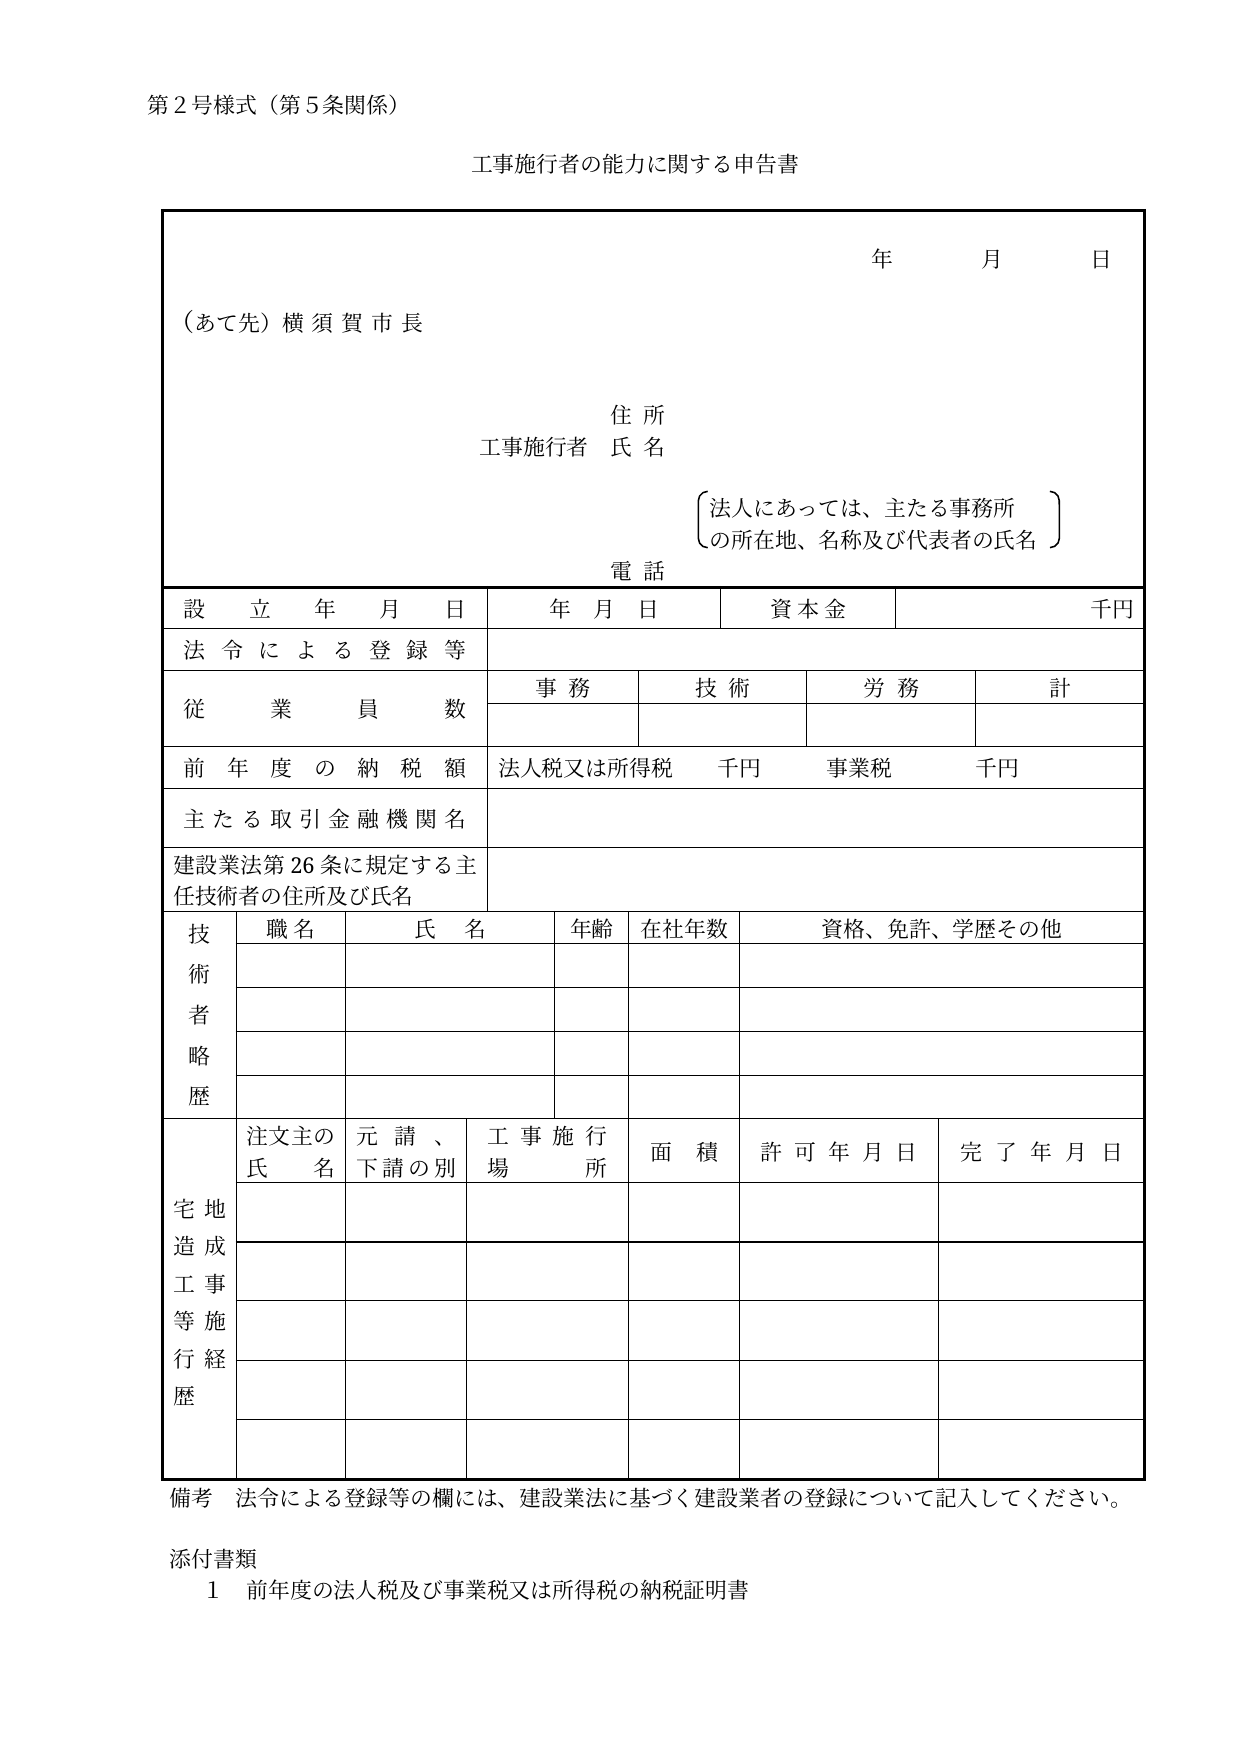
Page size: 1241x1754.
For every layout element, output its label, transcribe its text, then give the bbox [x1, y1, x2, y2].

table_cell 計 [976, 671, 1143, 703]
table_cell 資格、免許、学歴その他 [740, 912, 1143, 943]
table_cell [629, 1301, 739, 1359]
table_cell [488, 848, 1143, 911]
table_cell [555, 1032, 628, 1074]
table_cell 注文主の氏名 [237, 1119, 345, 1182]
table_cell [555, 944, 628, 987]
table_cell [488, 704, 638, 746]
table_cell 工事施行 場所 [467, 1119, 628, 1182]
table_cell [629, 988, 739, 1031]
table_cell [939, 1301, 1143, 1359]
table_cell 千円 [896, 589, 1143, 628]
table_cell [740, 1076, 1143, 1118]
table_cell [237, 1032, 345, 1074]
table_cell [939, 1243, 1143, 1300]
table_cell [346, 1243, 466, 1300]
table_cell [629, 944, 739, 987]
table_cell [237, 1420, 345, 1478]
table_cell [346, 1076, 554, 1118]
table_cell [629, 1076, 739, 1118]
table_cell [237, 1361, 345, 1418]
table_cell [629, 1243, 739, 1300]
table_cell [346, 1420, 466, 1478]
table_cell 完了年月日 [939, 1119, 1143, 1182]
table_cell [629, 1183, 739, 1241]
text 備考 法令による登録等の欄には、建設業法に基づく建設業者の登録について記入してください。 [169, 1481, 1122, 1512]
table_cell 主たる取引金融機関名 [164, 789, 487, 847]
text １ 前年度の法人税及び事業税又は所得税の納税証明書 [202, 1573, 1122, 1605]
table_cell [939, 1361, 1143, 1418]
table_cell 氏 名 [346, 912, 554, 943]
table_cell [939, 1183, 1143, 1241]
text 添付書類 [169, 1542, 1122, 1573]
table_cell [237, 988, 345, 1031]
table_cell 建設業法第26条に規定する主任技術者の住所及び氏名 [164, 848, 487, 911]
table_cell 在社年数 [629, 912, 739, 943]
table_cell [629, 1032, 739, 1074]
table_cell [807, 704, 975, 746]
table_cell 職 名 [237, 912, 345, 943]
table_cell [237, 1183, 345, 1241]
table_cell [740, 988, 1143, 1031]
table_cell [237, 944, 345, 987]
table_cell 法人税又は所得税 千円 [488, 747, 816, 788]
table_cell [555, 988, 628, 1031]
table_cell [346, 944, 554, 987]
table_cell 設立年月日 [164, 589, 487, 628]
table_cell [346, 1032, 554, 1074]
table_cell [740, 1032, 1143, 1074]
table_cell 年 月 日 [488, 589, 720, 628]
table_cell [467, 1183, 628, 1241]
table_cell [237, 1076, 345, 1118]
table_cell [488, 789, 1143, 847]
table_cell 面積 [629, 1119, 739, 1182]
table_cell 法令による登録等 [164, 629, 487, 670]
table_cell [740, 1361, 938, 1418]
table_cell 技術者略歴 [164, 912, 236, 1118]
table_cell 事業税 千円 [816, 747, 1143, 788]
table_cell [346, 1183, 466, 1241]
table_cell 労 務 [807, 671, 975, 703]
table_cell 年齢 [555, 912, 628, 943]
table_cell [740, 1183, 938, 1241]
table_cell [740, 944, 1143, 987]
table_cell 宅地造成工事等施行経歴 [164, 1119, 236, 1478]
table_cell [740, 1420, 938, 1478]
table_header 年 月 日 （あて先）横須賀市長 住所 工事施行者 氏名 法人にあっては、主たる事務所 の所在地、名称及び代表者の氏名 電話 [164, 212, 1143, 586]
table_cell [346, 1361, 466, 1418]
text 工事施行者の能力に関する申告書 [148, 148, 1122, 179]
table_cell [740, 1301, 938, 1359]
table_cell [346, 1301, 466, 1359]
table_cell [639, 704, 806, 746]
table_cell 資 本 金 [721, 589, 895, 628]
table_cell [976, 704, 1143, 746]
table_cell [237, 1301, 345, 1359]
table_cell [939, 1420, 1143, 1478]
table_cell 元請、 下請の別 [346, 1119, 466, 1182]
table_cell [346, 988, 554, 1031]
table_cell [740, 1243, 938, 1300]
table_cell 許可年月日 [740, 1119, 938, 1182]
table_cell [629, 1361, 739, 1418]
table_cell [555, 1076, 628, 1118]
table_cell 前年度の納税額 [164, 747, 487, 788]
table_cell [467, 1361, 628, 1418]
table_cell [237, 1243, 345, 1300]
table_cell [467, 1243, 628, 1300]
table_cell [467, 1301, 628, 1359]
table_cell [488, 629, 1143, 670]
table_cell [629, 1420, 739, 1478]
table_cell 技 術 [639, 671, 806, 703]
table_cell 事 務 [488, 671, 638, 703]
table_cell 従業員数 [164, 671, 487, 746]
table_cell [467, 1420, 628, 1478]
